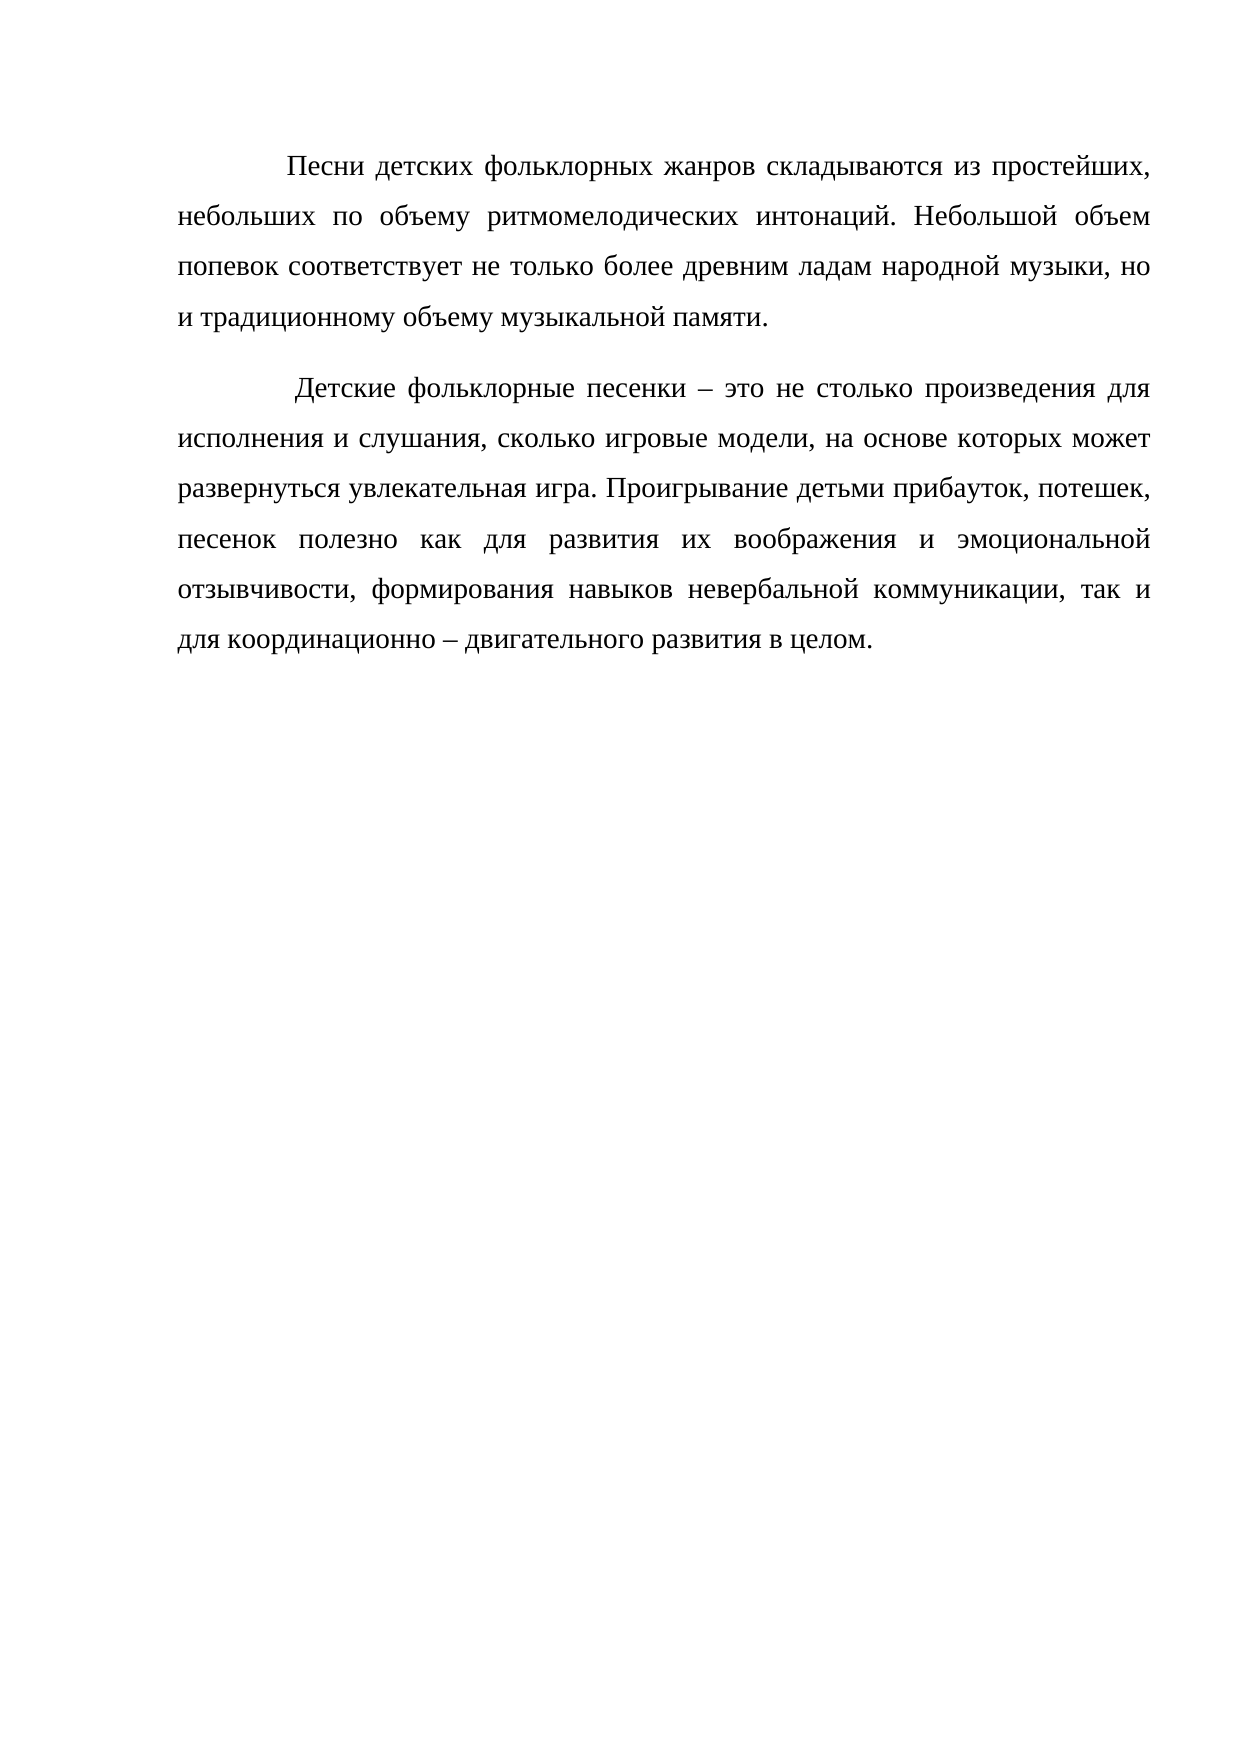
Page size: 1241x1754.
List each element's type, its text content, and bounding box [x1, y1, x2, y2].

text Песни детских фольклорных жанров складываются из простейших, небольших по объему ритмомелодических интонаций. Небольшой объем попевок соответствует не только более древним ладам народной музыки, но и традиционному объему музыкальной памяти. [177, 148, 1152, 332]
text Детские фольклорные песенки – это не столько произведения для исполнения и слушания, сколько игровые модели, на основе которых может развернуться увлекательная игра. Проигрывание детьми прибауток, потешек, песенок полезно как для развития их воображения и эмоциональной отзывчивости, формирования навыков невербальной коммуникации, так и для координационно – двигательного развития в целом. [177, 370, 1152, 655]
